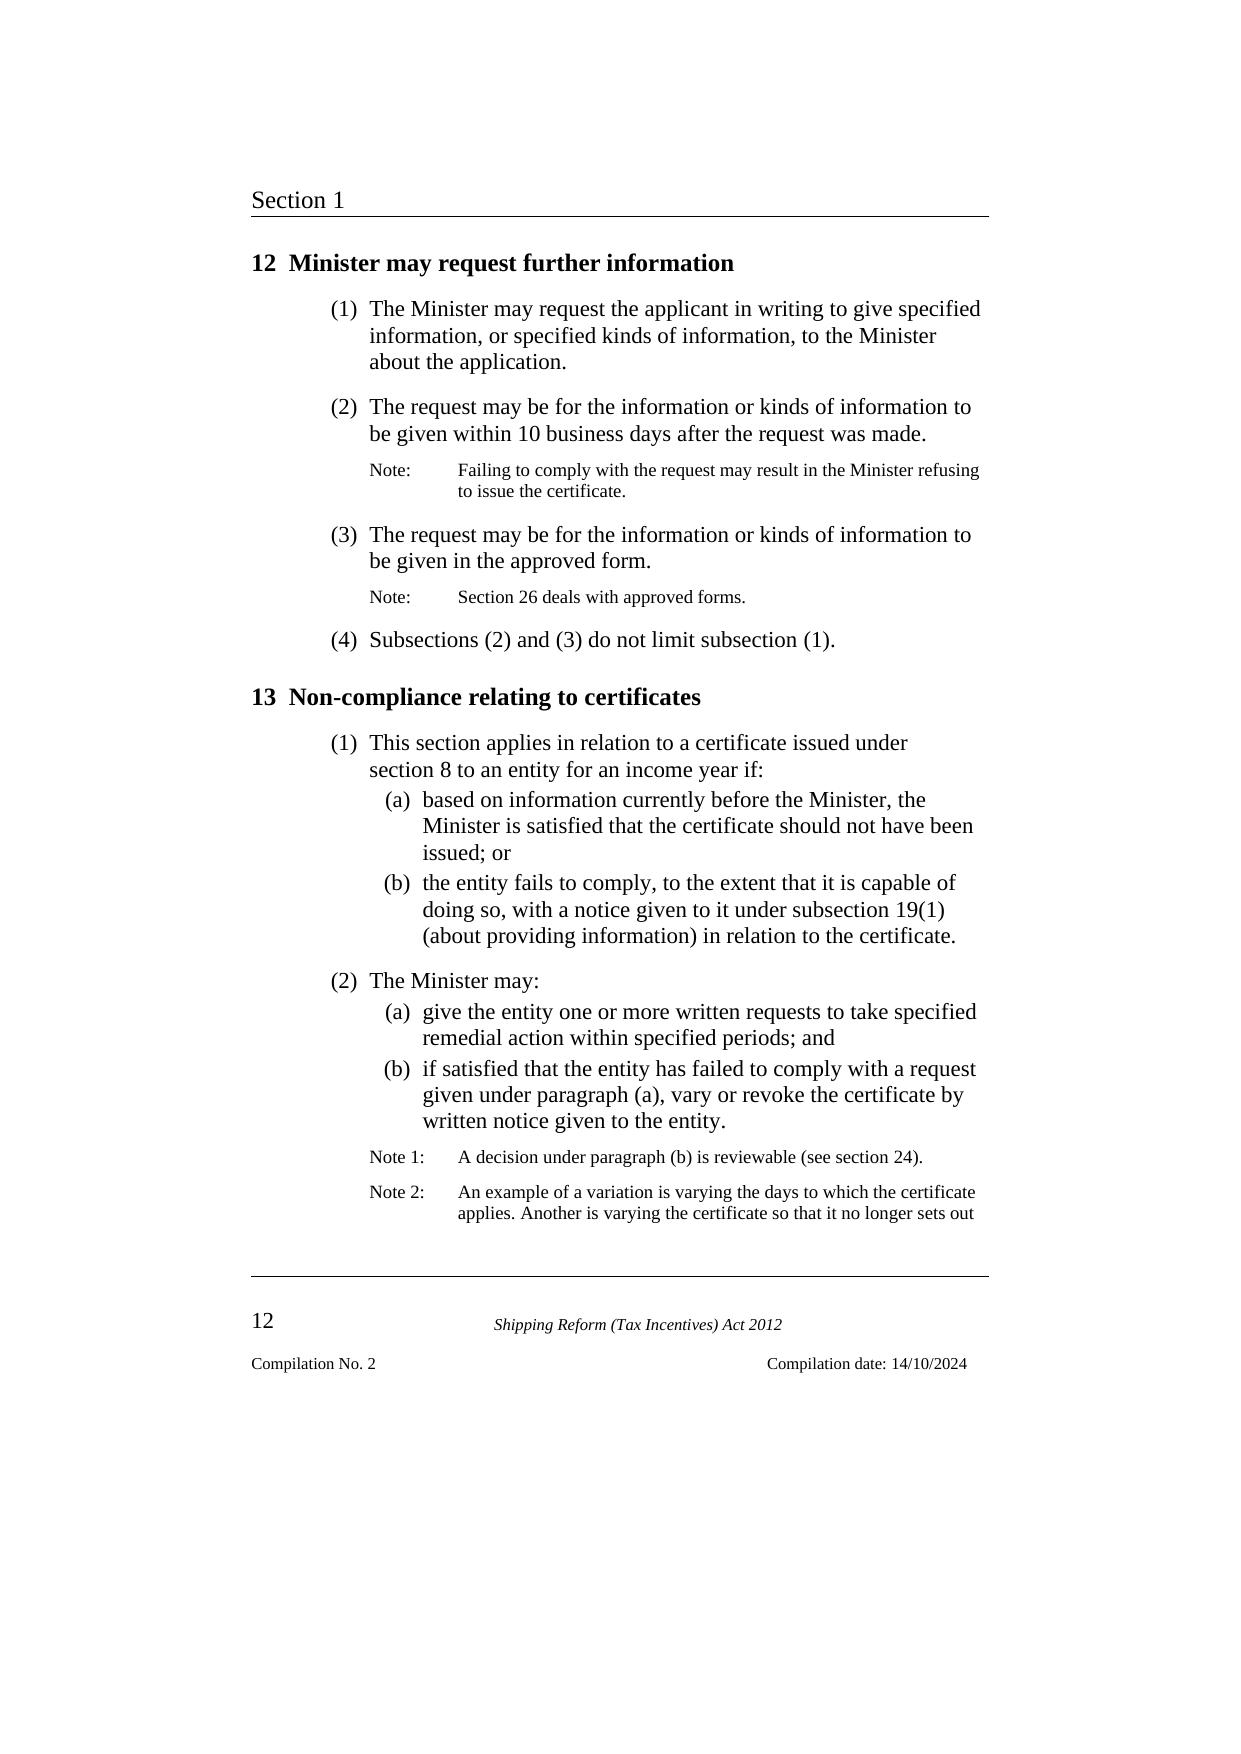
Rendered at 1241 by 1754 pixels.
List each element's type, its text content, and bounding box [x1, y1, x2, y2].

text Note: Section 26 deals with approved forms. [369, 586, 989, 608]
text (b) the entity fails to comply, to the extent that it is capable of doing so, with a notice given to it under subsection 19(1) (about providing information) in relation to the certificate. [251, 869, 989, 948]
text 12 Minister may request further information [251, 248, 989, 277]
text (3) The request may be for the information or kinds of information to be given in the approved form. [251, 521, 989, 573]
text (1) The Minister may request the applicant in writing to give specified information, or specified kinds of information, to the Minister about the application. [251, 296, 989, 374]
text (4) Subsections (2) and (3) do not limit subsection (1). [251, 626, 989, 653]
text (1) This section applies in relation to a certificate issued under section 8 to an entity for an income year if: [251, 729, 989, 782]
text Note: Failing to comply with the request may result in the Minister refusing to issue the certificate. [369, 459, 989, 502]
text 13 Non-compliance relating to certificates [251, 682, 989, 711]
text (2) The Minister may: [251, 967, 989, 994]
text (a) give the entity one or more written requests to take specified remedial action within specified periods; and [251, 998, 989, 1051]
text Note 1: A decision under paragraph (b) is reviewable (see section 24). [369, 1146, 989, 1168]
text (b) if satisfied that the entity has failed to comply with a request given under paragraph (a), vary or revoke the certificate by written notice given to the entity. [251, 1055, 989, 1134]
text (2) The request may be for the information or kinds of information to be given within 10 business days after the request was made. [251, 393, 989, 446]
text (a) based on information currently before the Minister, the Minister is satisfied that the certificate should not have been issued; or [251, 786, 989, 865]
text Note 2: An example of a variation is varying the days to which the certificate applies. Another is varying the certificate so that it no longer sets out the matters in paragraphs 8(2)(a) and (b), and so ceases to be a shipping exempt income certificate. [369, 1181, 989, 1224]
